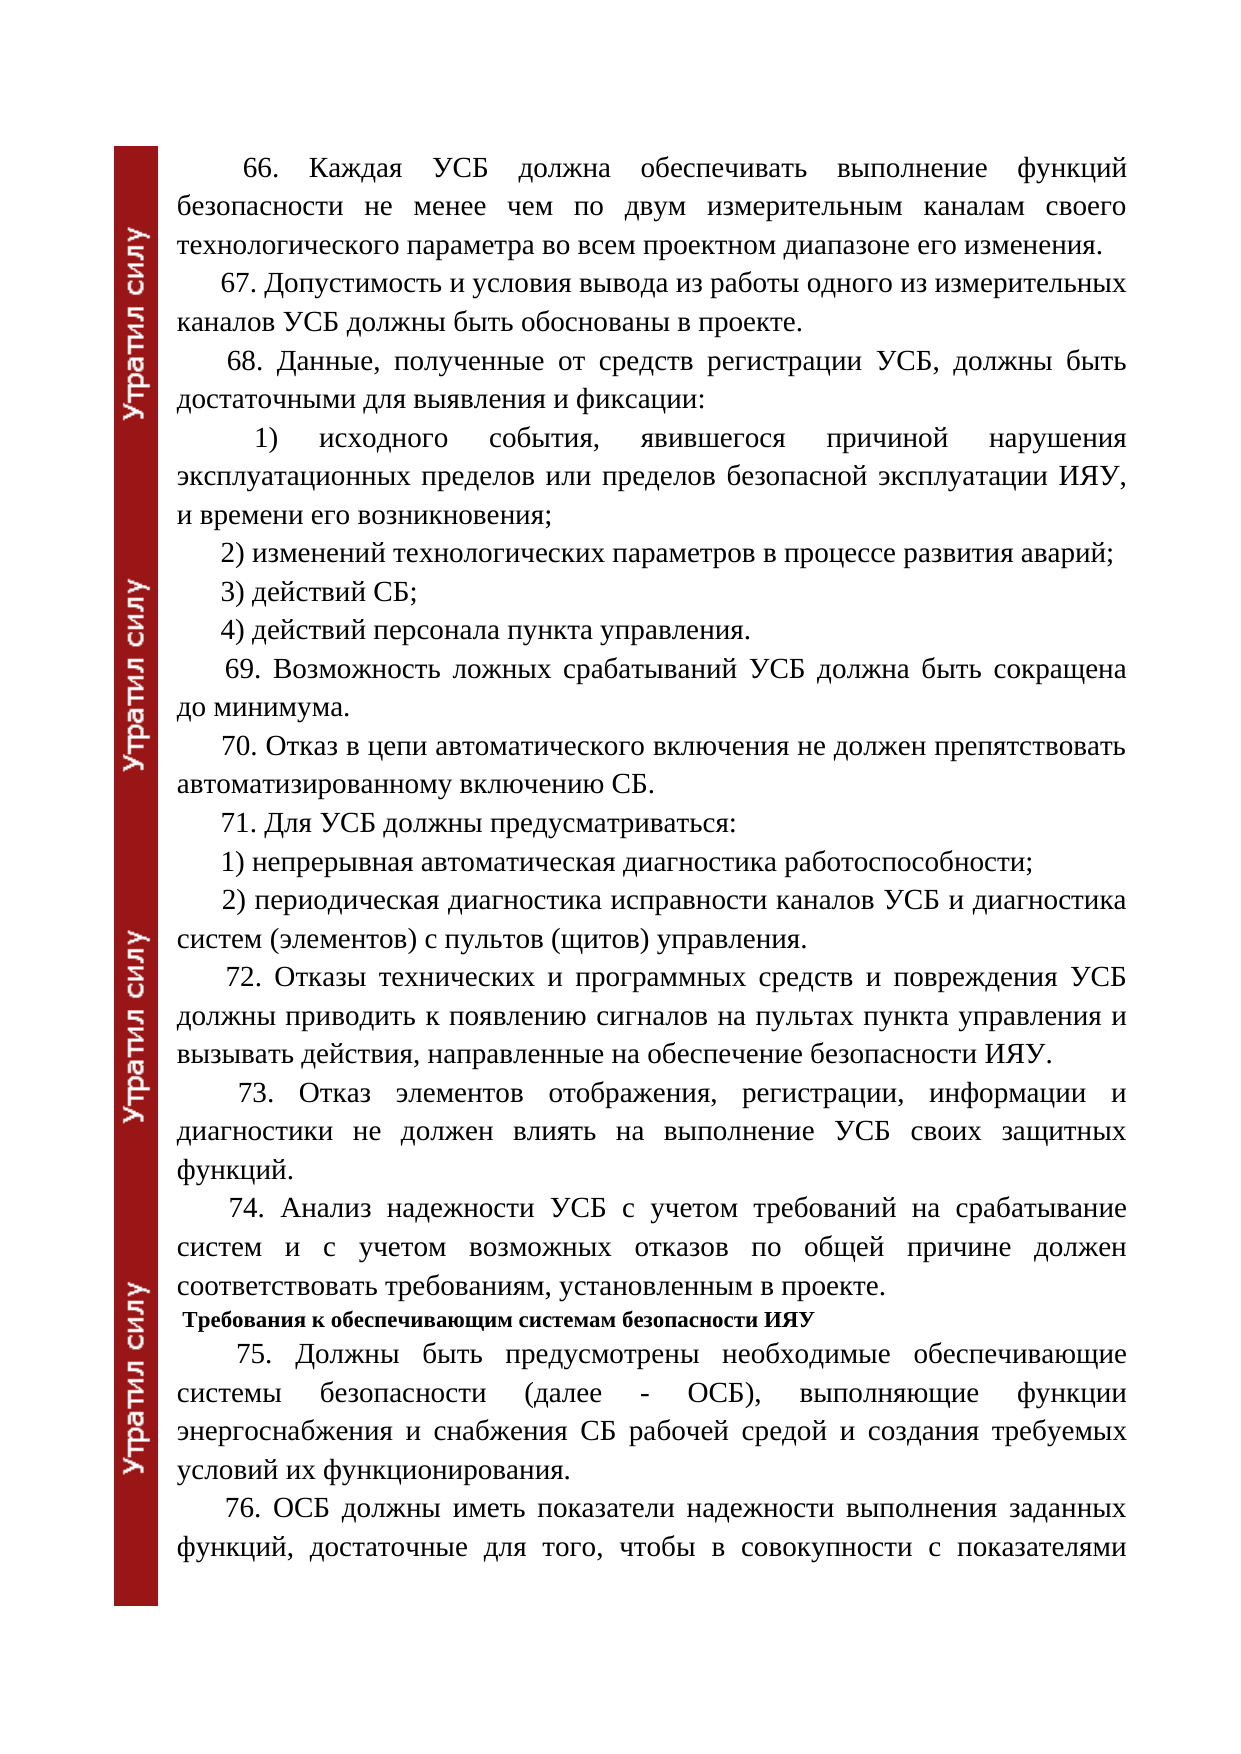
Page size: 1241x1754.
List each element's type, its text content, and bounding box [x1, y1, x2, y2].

text 70. Отказ в цепи автоматического включения не должен препятствовать автоматизированному включению СБ. [112, 728, 1128, 800]
picture [114, 1070, 158, 1075]
text 69. Возможность ложных срабатываний УСБ должна быть сокращена до минимума. [112, 651, 1128, 723]
text 1) исходного события, явившегося причиной нарушения эксплуатационных пределов или пределов безопасной эксплуатации ИЯУ, и времени его возникновения; [112, 420, 1128, 530]
text 75. Должны быть предусмотрены необходимые обеспечивающие системы безопасности (далее - ОСБ), выполняющие функции энергоснабжения и снабжения СБ рабочей средой и создания требуемых условий их функционирования. [112, 1336, 1128, 1486]
picture [114, 954, 158, 959]
picture [114, 646, 158, 651]
text 74. Анализ надежности УСБ с учетом требований на срабатывание систем и с учетом возможных отказов по общей причине должен соответствовать требованиям, установленным в проекте. [112, 1191, 1128, 1301]
text 1) непрерывная автоматическая диагностика работоспособности; [112, 844, 1128, 877]
picture [114, 723, 158, 728]
picture [114, 146, 158, 150]
text 2) периодическая диагностика исправности каналов УСБ и диагностика систем (элементов) с пультов (щитов) управления. [112, 882, 1128, 954]
picture [114, 1301, 158, 1306]
text 68. Данные, полученные от средств регистрации УСБ, должны быть достаточными для выявления и фиксации: [112, 343, 1128, 415]
text 3) действий СБ; [112, 574, 1128, 607]
text Требования к обеспечивающим системам безопасности ИЯУ [112, 1306, 1128, 1333]
picture [114, 415, 158, 420]
text 73. Отказ элементов отображения, регистрации, информации и диагностики не должен влиять на выполнение УСБ своих защитных функций. [112, 1075, 1128, 1186]
picture [114, 800, 158, 805]
text 71. Для УСБ должны предусматриваться: [112, 805, 1128, 839]
text 67. Допустимость и условия вывода из работы одного из измерительных каналов УСБ должны быть обоснованы в проекте. [112, 266, 1128, 338]
text 2) изменений технологических параметров в процессе развития аварий; [112, 535, 1128, 569]
text 4) действий персонала пункта управления. [112, 612, 1128, 646]
picture [114, 1486, 158, 1491]
picture [114, 607, 158, 612]
picture [114, 877, 158, 882]
picture [114, 839, 158, 844]
text 72. Отказы технических и программных средств и повреждения УСБ должны приводить к появлению сигналов на пультах пункта управления и вызывать действия, направленные на обеспечение безопасности ИЯУ. [112, 959, 1128, 1070]
picture [114, 338, 158, 343]
picture [114, 1563, 158, 1606]
picture [114, 569, 158, 574]
picture [114, 261, 158, 266]
picture [114, 530, 158, 535]
text 66. Каждая УСБ должна обеспечивать выполнение функций безопасности не менее чем по двум измерительным каналам своего технологического параметра во всем проектном диапазоне его изменения. [112, 150, 1128, 261]
picture [114, 1186, 158, 1191]
